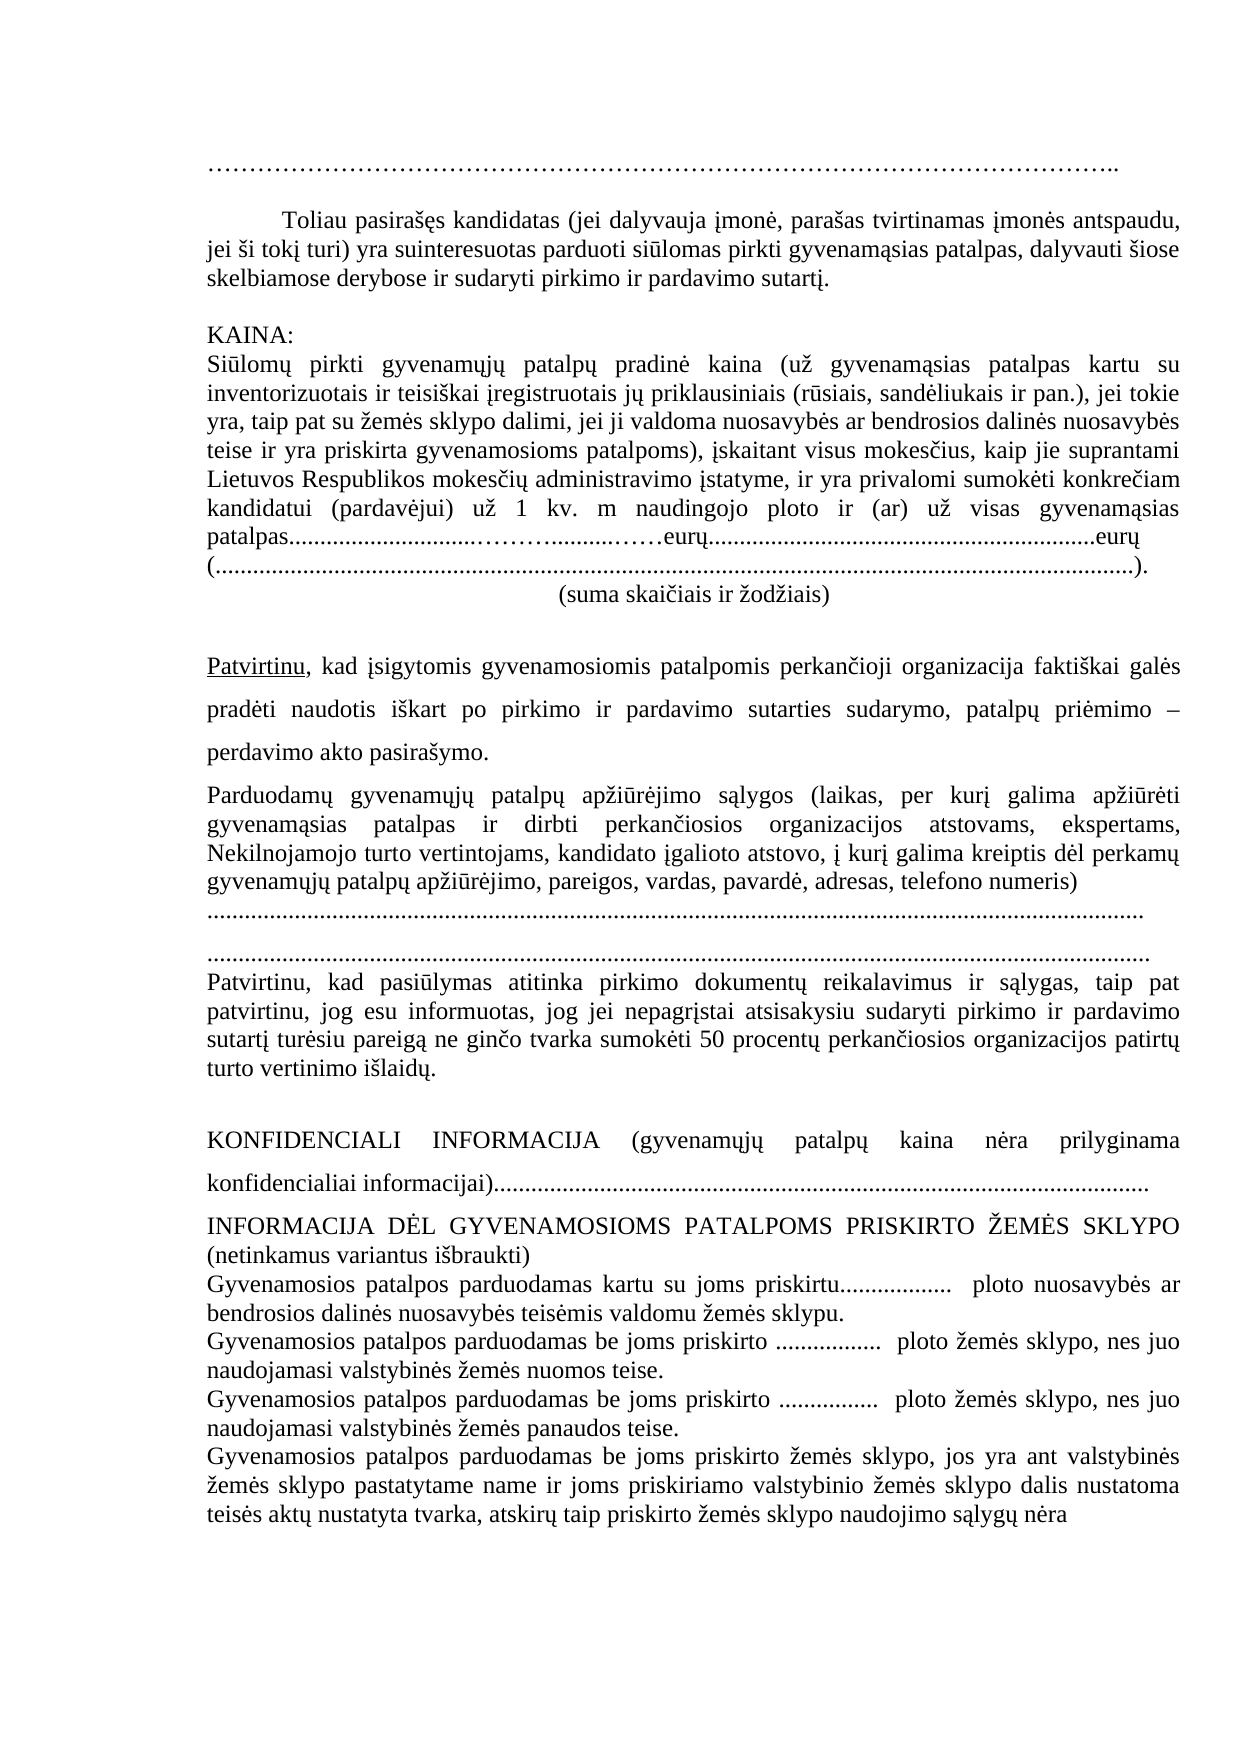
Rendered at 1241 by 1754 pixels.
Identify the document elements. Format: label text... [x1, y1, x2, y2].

text Parduodamų gyvenamųjų patalpų apžiūrėjimo sąlygos (laikas, per kurį galima apžiūrėti gyvenamąsias patalpas ir dirbti perkančiosios organizacijos atstovams, ekspertams, Nekilnojamojo turto vertintojams, kandidato įgalioto atstovo, į kurį galima kreiptis dėl perkamų gyvenamųjų patalpų apžiūrėjimo, pareigos, vardas, pavardė, adresas, telefono numeris) [207, 780, 1181, 895]
text INFORMACIJA DĖL GYVENAMOSIOMS PATALPOMS PRISKIRTO ŽEMĖS SKLYPO (netinkamus variantus išbraukti) [207, 1211, 1181, 1269]
text KAINA: [207, 320, 1181, 349]
text ....................................................................................................................................................... [207, 938, 1181, 967]
text (...................................................................................................................................................). [207, 550, 1181, 579]
text (suma skaičiais ir žodžiais) [207, 579, 1181, 608]
text Patvirtinu, kad įsigytomis gyvenamosiomis patalpomis perkančioji organizacija faktiškai galės pradėti naudotis iškart po pirkimo ir pardavimo sutarties sudarymo, patalpų priėmimo – perdavimo akto pasirašymo. [207, 651, 1181, 766]
text KONFIDENCIALI INFORMACIJA (gyvenamųjų patalpų kaina nėra prilyginama konfidencialiai informacijai)......................................................................................................... [207, 1125, 1181, 1197]
text ...................................................................................................................................................... [207, 895, 1181, 924]
text Gyvenamosios patalpos parduodamas kartu su joms priskirtu.................. ploto nuosavybės ar bendrosios dalinės nuosavybės teisėmis valdomu žemės sklypu. [207, 1269, 1181, 1326]
text Gyvenamosios patalpos parduodamas be joms priskirto ................ ploto žemės sklypo, nes juo naudojamasi valstybinės žemės panaudos teise. [207, 1384, 1181, 1441]
text Gyvenamosios patalpos parduodamas be joms priskirto žemės sklypo, jos yra ant valstybinės žemės sklypo pastatytame name ir joms priskiriamo valstybinio žemės sklypo dalis nustatoma teisės aktų nustatyta tvarka, atskirų taip priskirto žemės sklypo naudojimo sąlygų nėra [207, 1441, 1181, 1528]
text Toliau pasirašęs kandidatas (jei dalyvauja įmonė, parašas tvirtinamas įmonės antspaudu, jei ši tokį turi) yra suinteresuotas parduoti siūlomas pirkti gyvenamąsias patalpas, dalyvauti šiose skelbiamose derybose ir sudaryti pirkimo ir pardavimo sutartį. [207, 205, 1181, 291]
text Gyvenamosios patalpos parduodamas be joms priskirto ................. ploto žemės sklypo, nes juo naudojamasi valstybinės žemės nuomos teise. [207, 1326, 1181, 1384]
text Patvirtinu, kad pasiūlymas atitinka pirkimo dokumentų reikalavimus ir sąlygas, taip pat patvirtinu, jog esu informuotas, jog jei nepagrįstai atsisakysiu sudaryti pirkimo ir pardavimo sutartį turėsiu pareigą ne ginčo tvarka sumokėti 50 procentų perkančiosios organizacijos patirtų turto vertinimo išlaidų. [207, 967, 1181, 1082]
text ……………………………………………………………………………………………….. [207, 148, 1181, 176]
text Siūlomų pirkti gyvenamųjų patalpų pradinė kaina (už gyvenamąsias patalpas kartu su inventorizuotais ir teisiškai įregistruotais jų priklausiniais (rūsiais, sandėliukais ir pan.), jei tokie yra, taip pat su žemės sklypo dalimi, jei ji valdoma nuosavybės ar bendrosios dalinės nuosavybės teise ir yra priskirta gyvenamosioms patalpoms), įskaitant visus mokesčius, kaip jie suprantami Lietuvos Respublikos mokesčių administravimo įstatyme, ir yra privalomi sumokėti konkrečiam kandidatui (pardavėjui) už 1 kv. m naudingojo ploto ir (ar) už visas gyvenamąsias patalpas..............................………..........……eurų..............................................................eurų [207, 349, 1181, 550]
